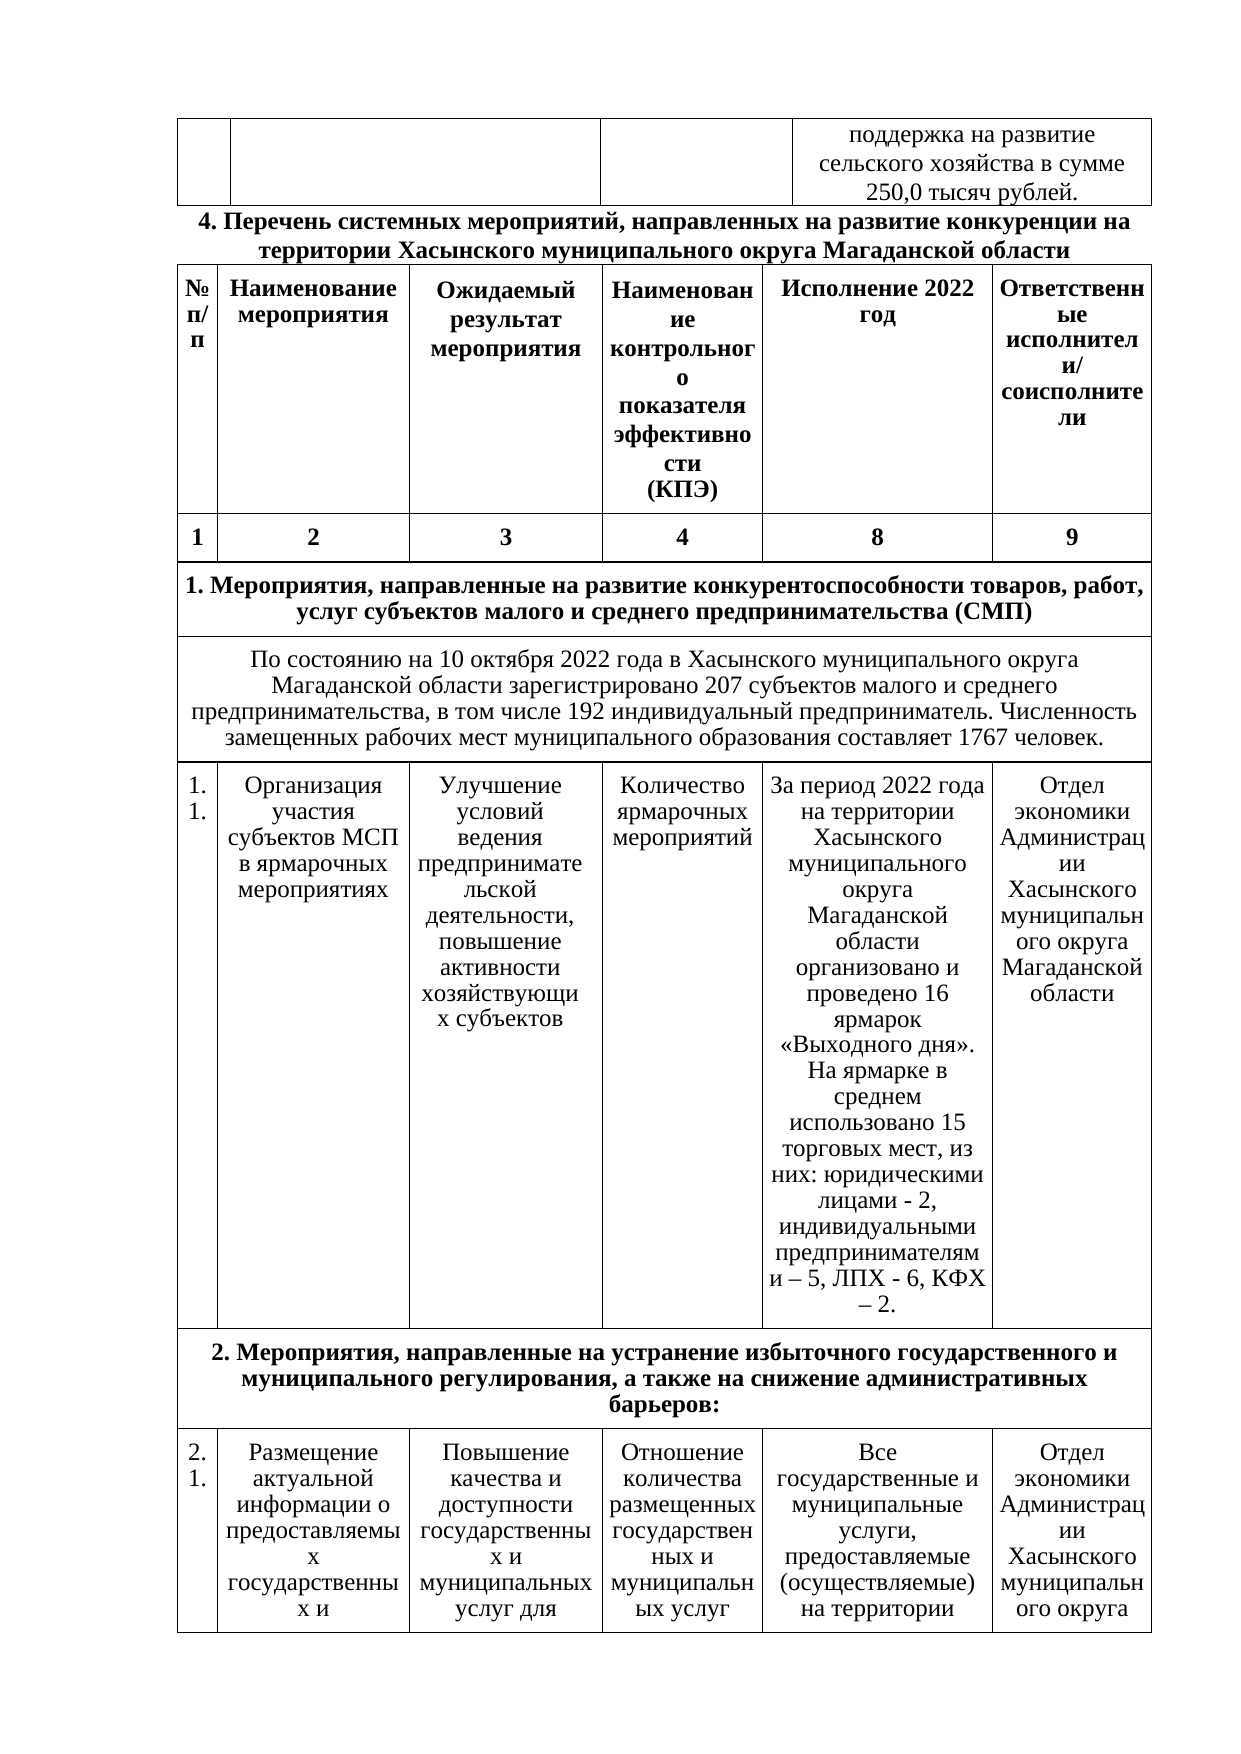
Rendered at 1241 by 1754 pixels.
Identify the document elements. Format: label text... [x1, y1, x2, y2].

table_cell Организация участия субъектов МСП в ярмарочных мероприятиях [218, 763, 409, 1328]
table_header Исполнение 2022 год [763, 265, 992, 513]
table_cell 1 [178, 514, 217, 561]
text 4. Перечень системных мероприятий, направленных на развитие конкуренции на территории Хасынского муниципального округа Магаданской области [177, 206, 1152, 264]
table_cell По состоянию на 10 октября 2022 года в Хасынского муниципального округа Магаданской области зарегистрировано 207 субъектов малого и среднего предпринимательства, в том числе 192 индивидуальный предприниматель. Численность замещенных рабочих мест муниципального образования составляет 1767 человек. [178, 637, 1151, 761]
table_cell Количество ярмарочных мероприятий [603, 763, 762, 1328]
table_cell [601, 119, 792, 205]
table_header № п/п [178, 265, 217, 513]
table_cell 3 [410, 514, 602, 561]
table_cell 9 [993, 514, 1151, 561]
table_cell Улучшение условий ведения предпринимательской деятельности, повышение активности хозяйствующих субъектов [410, 763, 602, 1328]
table_header Наименование контрольного показателя эффективности (КПЭ) [603, 265, 762, 513]
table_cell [793, 119, 1151, 205]
table_cell 2.1. [178, 1429, 217, 1632]
table_cell 2. Мероприятия, направленные на устранение избыточного государственного и муниципального регулирования, а также на снижение административных барьеров: [178, 1329, 1151, 1428]
table_header Наименование мероприятия [218, 265, 409, 513]
table_cell 8 [763, 514, 992, 561]
table_cell 1.1. [178, 763, 217, 1328]
table_header Ответственные исполнители/ соисполнители [993, 265, 1151, 513]
table_cell 8. [178, 119, 230, 205]
table_cell Отдел экономики Администрации Хасынского муниципального округа Магаданской области [993, 1429, 1151, 1632]
table_cell За период 2022 года на территории Хасынского муниципального округа Магаданской области организовано и проведено 16 ярмарок «Выходного дня». На ярмарке в среднем использовано 15 торговых мест, из них: юридическими лицами - 2, индивидуальными предпринимателями – 5, ЛПХ - 6, КФХ – 2. [763, 763, 992, 1328]
table_cell 1. Мероприятия, направленные на развитие конкурентоспособности товаров, работ, услуг субъектов малого и среднего предпринимательства (СМП) [178, 563, 1151, 636]
table_header Ожидаемый результат мероприятия [410, 265, 602, 513]
table_cell Отдел экономики Администрации Хасынского муниципального округа Магаданской области [993, 763, 1151, 1328]
table_cell 4 [603, 514, 762, 561]
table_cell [231, 119, 600, 205]
table_cell Повышение качества и доступности государственных и муниципальных услуг для субъектов предпринимательской деятельности [410, 1429, 602, 1632]
table_cell 2 [218, 514, 409, 561]
